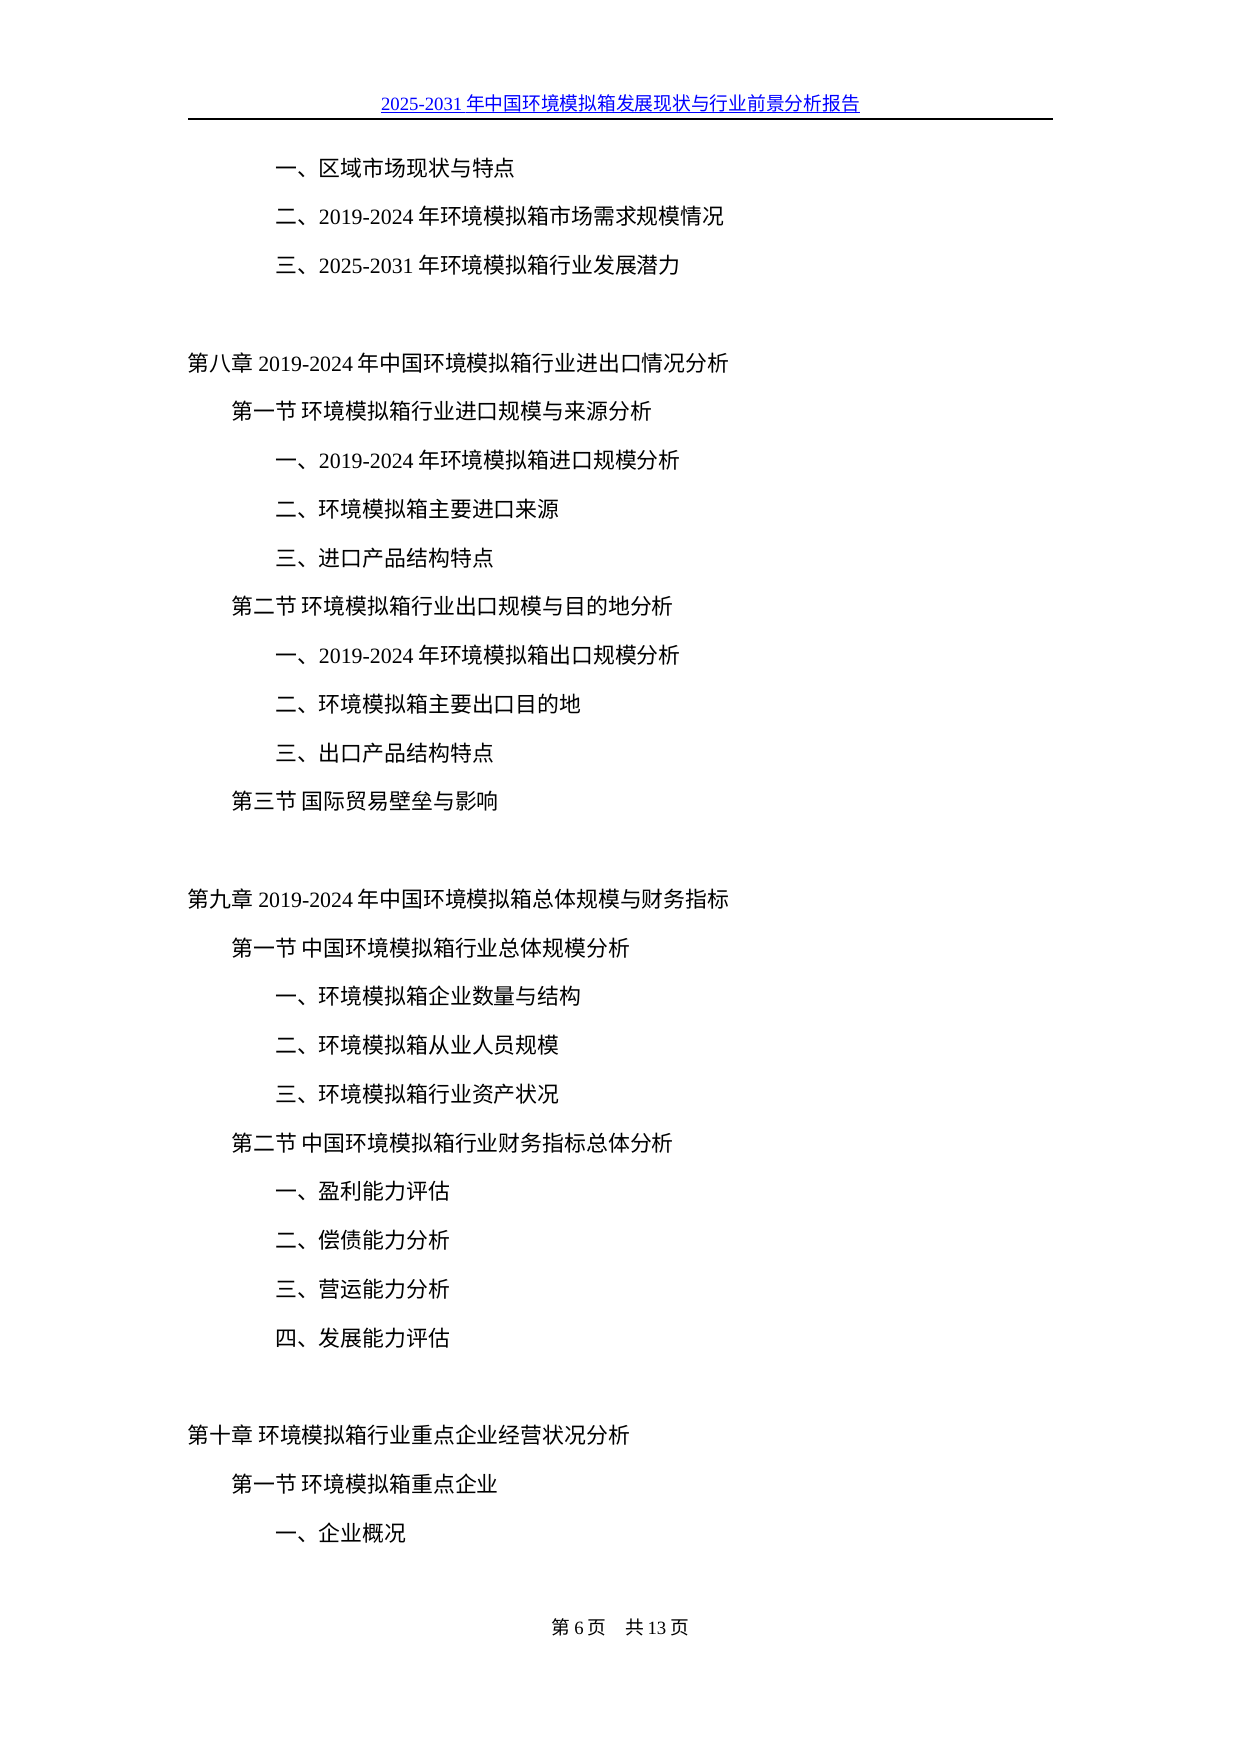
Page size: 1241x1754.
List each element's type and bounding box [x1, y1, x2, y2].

text [187, 150, 1053, 1548]
